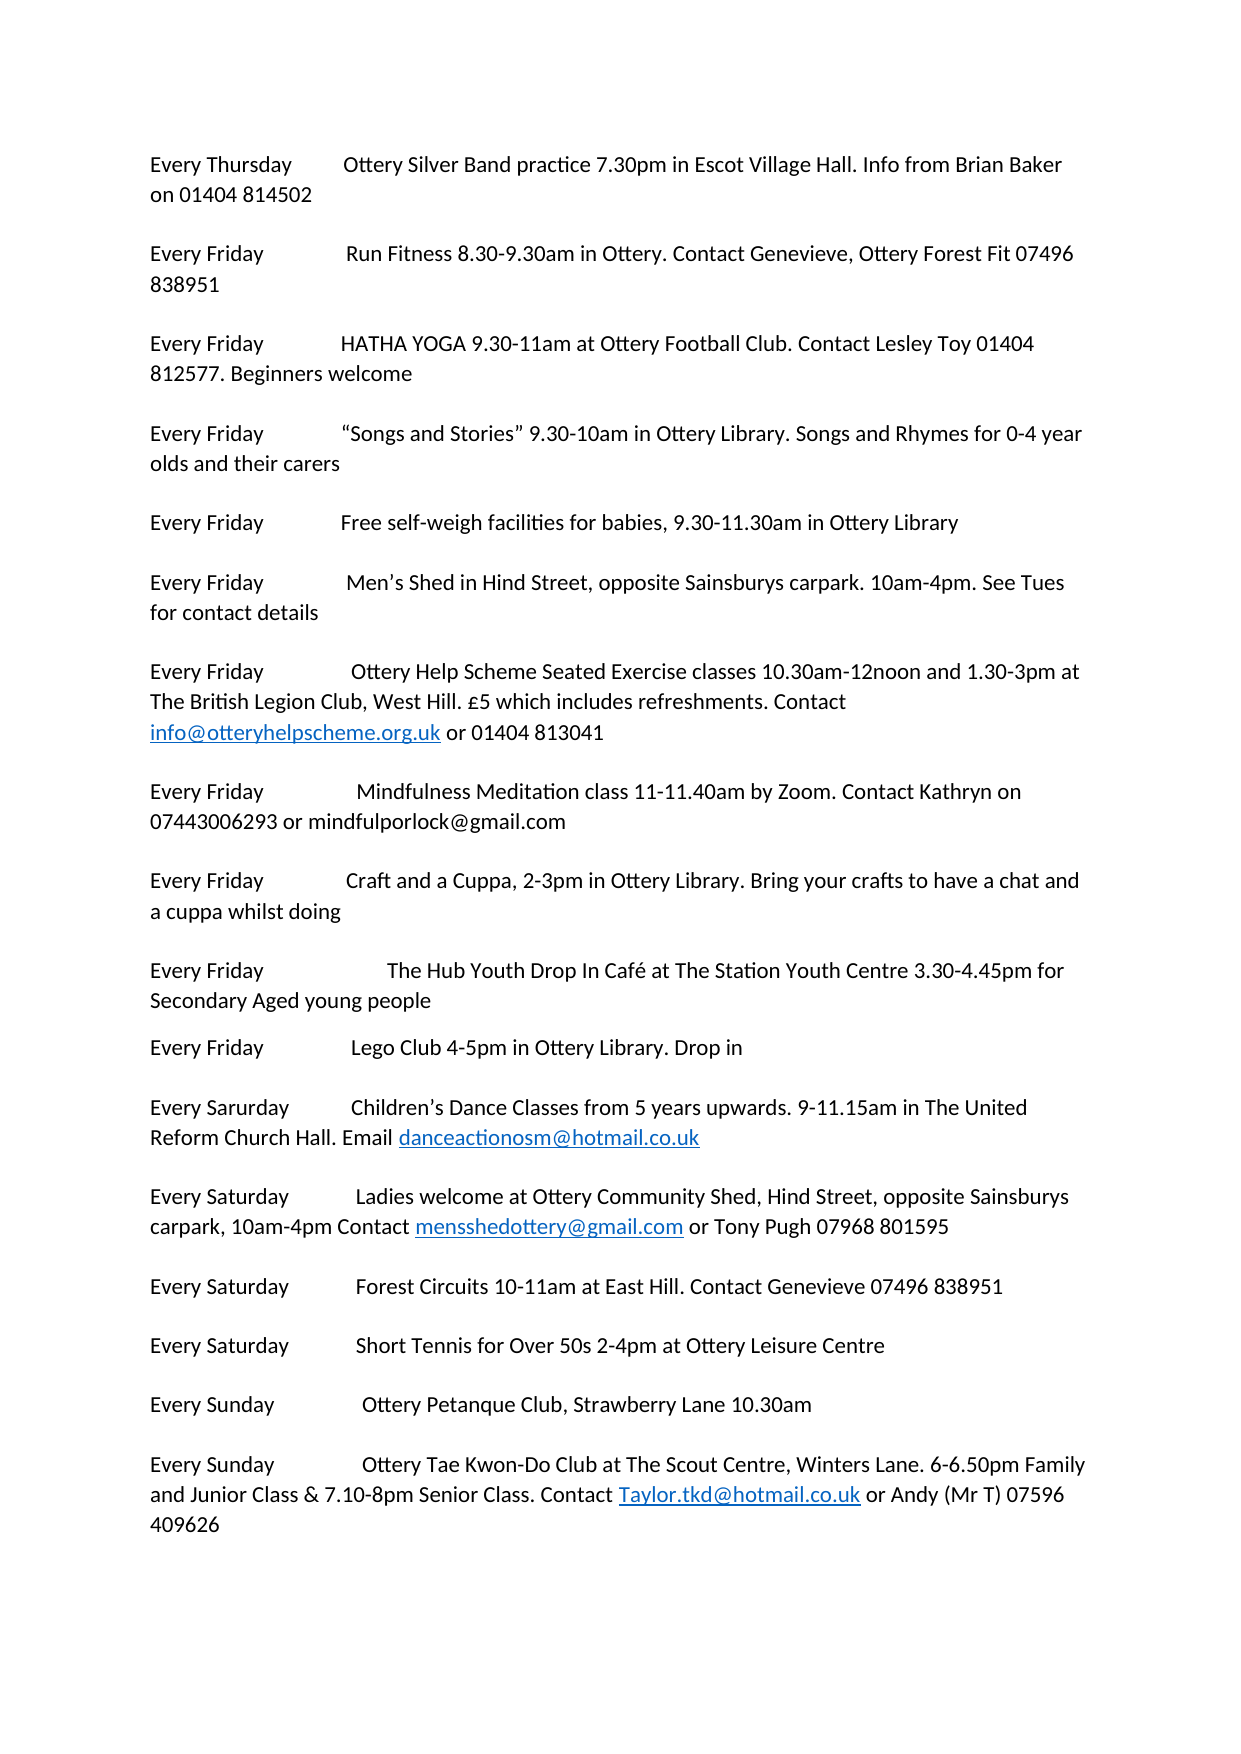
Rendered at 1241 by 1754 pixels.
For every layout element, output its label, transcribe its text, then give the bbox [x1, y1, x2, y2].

text Every Friday Run Fitness 8.30-9.30am in Ottery. Contact Genevieve, Ottery Forest Fit 07496 838951 [150, 239, 1090, 298]
text Every Sarurday Children’s Dance Classes from 5 years upwards. 9-11.15am in The United Reform Church Hall. Email danceactionosm@hotmail.co.uk [150, 1093, 1090, 1151]
text Every Thursday Ottery Silver Band practice 7.30pm in Escot Village Hall. Info from Brian Baker on 01404 814502 [150, 150, 1090, 208]
text Every Saturday Forest Circuits 10-11am at East Hill. Contact Genevieve 07496 838951 [150, 1272, 1090, 1300]
text Every Friday “Songs and Stories” 9.30-10am in Ottery Library. Songs and Rhymes for 0-4 year olds and their carers [150, 419, 1090, 477]
text Every Sunday Ottery Tae Kwon-Do Club at The Scout Centre, Winters Lane. 6-6.50pm Family and Junior Class & 7.10-8pm Senior Class. Contact Taylor.tkd@hotmail.co.uk or Andy (Mr T) 07596 409626 [150, 1450, 1090, 1538]
text Every Sunday Ottery Petanque Club, Strawberry Lane 10.30am [150, 1391, 1090, 1419]
text Every Friday Men’s Shed in Hind Street, opposite Sainsburys carpark. 10am-4pm. See Tues for contact details [150, 568, 1090, 626]
text Every Saturday Short Tennis for Over 50s 2-4pm at Ottery Leisure Centre [150, 1331, 1090, 1359]
text Every Saturday Ladies welcome at Ottery Community Shed, Hind Street, opposite Sainsburys carpark, 10am-4pm Contact mensshedottery@gmail.com or Tony Pugh 07968 801595 [150, 1182, 1090, 1241]
text Every Friday HATHA YOGA 9.30-11am at Ottery Football Club. Contact Lesley Toy 01404 812577. Beginners welcome [150, 329, 1090, 387]
text Every Friday Lego Club 4-5pm in Ottery Library. Drop in [150, 1033, 1090, 1061]
text Every Friday The Hub Youth Drop In Café at The Station Youth Centre 3.30-4.45pm for Secondary Aged young people [150, 956, 1090, 1014]
text Every Friday Craft and a Cuppa, 2-3pm in Ottery Library. Bring your crafts to have a chat and a cuppa whilst doing [150, 867, 1090, 925]
text Every Friday Ottery Help Scheme Seated Exercise classes 10.30am-12noon and 1.30-3pm at The British Legion Club, West Hill. £5 which includes refreshments. Contact info@otteryhelpscheme.org.uk or 01404 813041 [150, 657, 1090, 746]
text Every Friday Mindfulness Meditation class 11-11.40am by Zoom. Contact Kathryn on 07443006293 or mindfulporlock@gmail.com [150, 777, 1090, 835]
text Every Friday Free self-weigh facilities for babies, 9.30-11.30am in Ottery Library [150, 508, 1090, 536]
